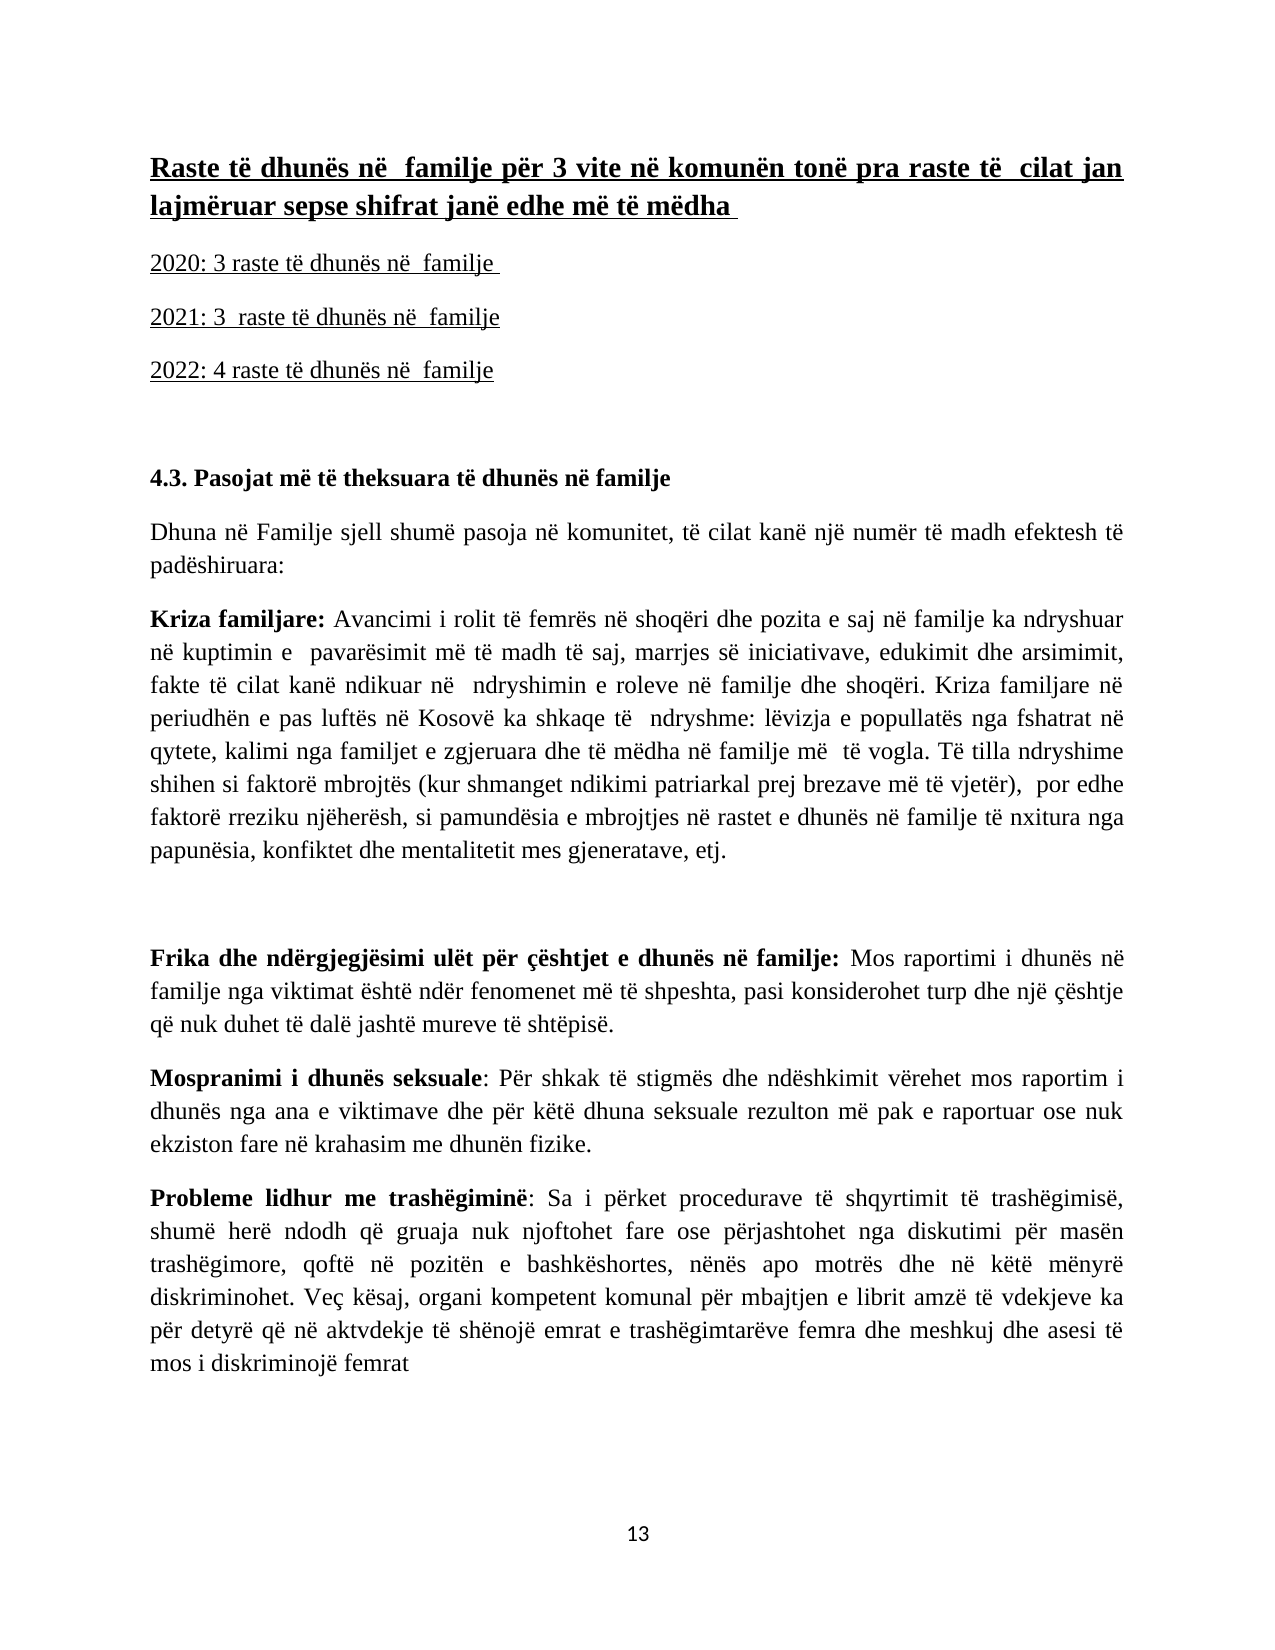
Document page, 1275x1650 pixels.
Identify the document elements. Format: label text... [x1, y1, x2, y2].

text Probleme lidhur me trashëgiminë: Sa i përket procedurave të shqyrtimit të trashëgimisë, shumë herë ndodh që gruaja nuk njoftohet fare ose përjashtohet nga diskutimi për masën trashëgimore, qoftë në pozitën e bashkëshortes, nënës apo motrës dhe në këtë mënyrë diskriminohet. Veç kësaj, organi kompetent komunal për mbajtjen e librit amzë të vdekjeve ka për detyrë që në aktvdekje të shënojë emrat e trashëgimtarëve femra dhe meshkuj dhe asesi të mos i diskriminojë femrat [150, 1183, 1125, 1377]
text 4.3. Pasojat më të theksuara të dhunës në familje [150, 463, 1125, 492]
text 2021: 3 raste të dhunës në familje [150, 302, 1125, 331]
text Raste të dhunës në familje për 3 vite në komunën tonë pra raste të cilat jan lajmëruar sepse shifrat janë edhe më të mëdha [150, 150, 1125, 222]
text 2020: 3 raste të dhunës në familje [150, 248, 1125, 277]
text Dhuna në Familje sjell shumë pasoja në komunitet, të cilat kanë një numër të madh efektesh të padëshiruara: [150, 517, 1125, 579]
text Frika dhe ndërgjegjësimi ulët për çështjet e dhunës në familje: Mos raportimi i dhunës në familje nga viktimat është ndër fenomenet më të shpeshta, pasi konsiderohet turp dhe një çështje që nuk duhet të dalë jashtë mureve të shtëpisë. [150, 943, 1125, 1038]
text 2022: 4 raste të dhunës në familje [150, 356, 1125, 384]
text Kriza familjare: Avancimi i rolit të femrës në shoqëri dhe pozita e saj në familje ka ndryshuar në kuptimin e pavarësimit më të madh të saj, marrjes së iniciativave, edukimit dhe arsimimit, fakte të cilat kanë ndikuar në ndryshimin e roleve në familje dhe shoqëri. Kriza familjare në periudhën e pas luftës në Kosovë ka shkaqe të ndryshme: lëvizja e popullatës nga fshatrat në qytete, kalimi nga familjet e zgjeruara dhe të mëdha në familje më të vogla. Të tilla ndryshime shihen si faktorë mbrojtës (kur shmanget ndikimi patriarkal prej brezave më të vjetër), por edhe faktorë rreziku njëherësh, si pamundësia e mbrojtjes në rastet e dhunës në familje të nxitura nga papunësia, konfiktet dhe mentalitetit mes gjeneratave, etj. [150, 604, 1125, 864]
text Mospranimi i dhunës seksuale: Për shkak të stigmës dhe ndëshkimit vërehet mos raportim i dhunës nga ana e viktimave dhe për këtë dhuna seksuale rezulton më pak e raportuar ose nuk ekziston fare në krahasim me dhunën fizike. [150, 1063, 1125, 1158]
